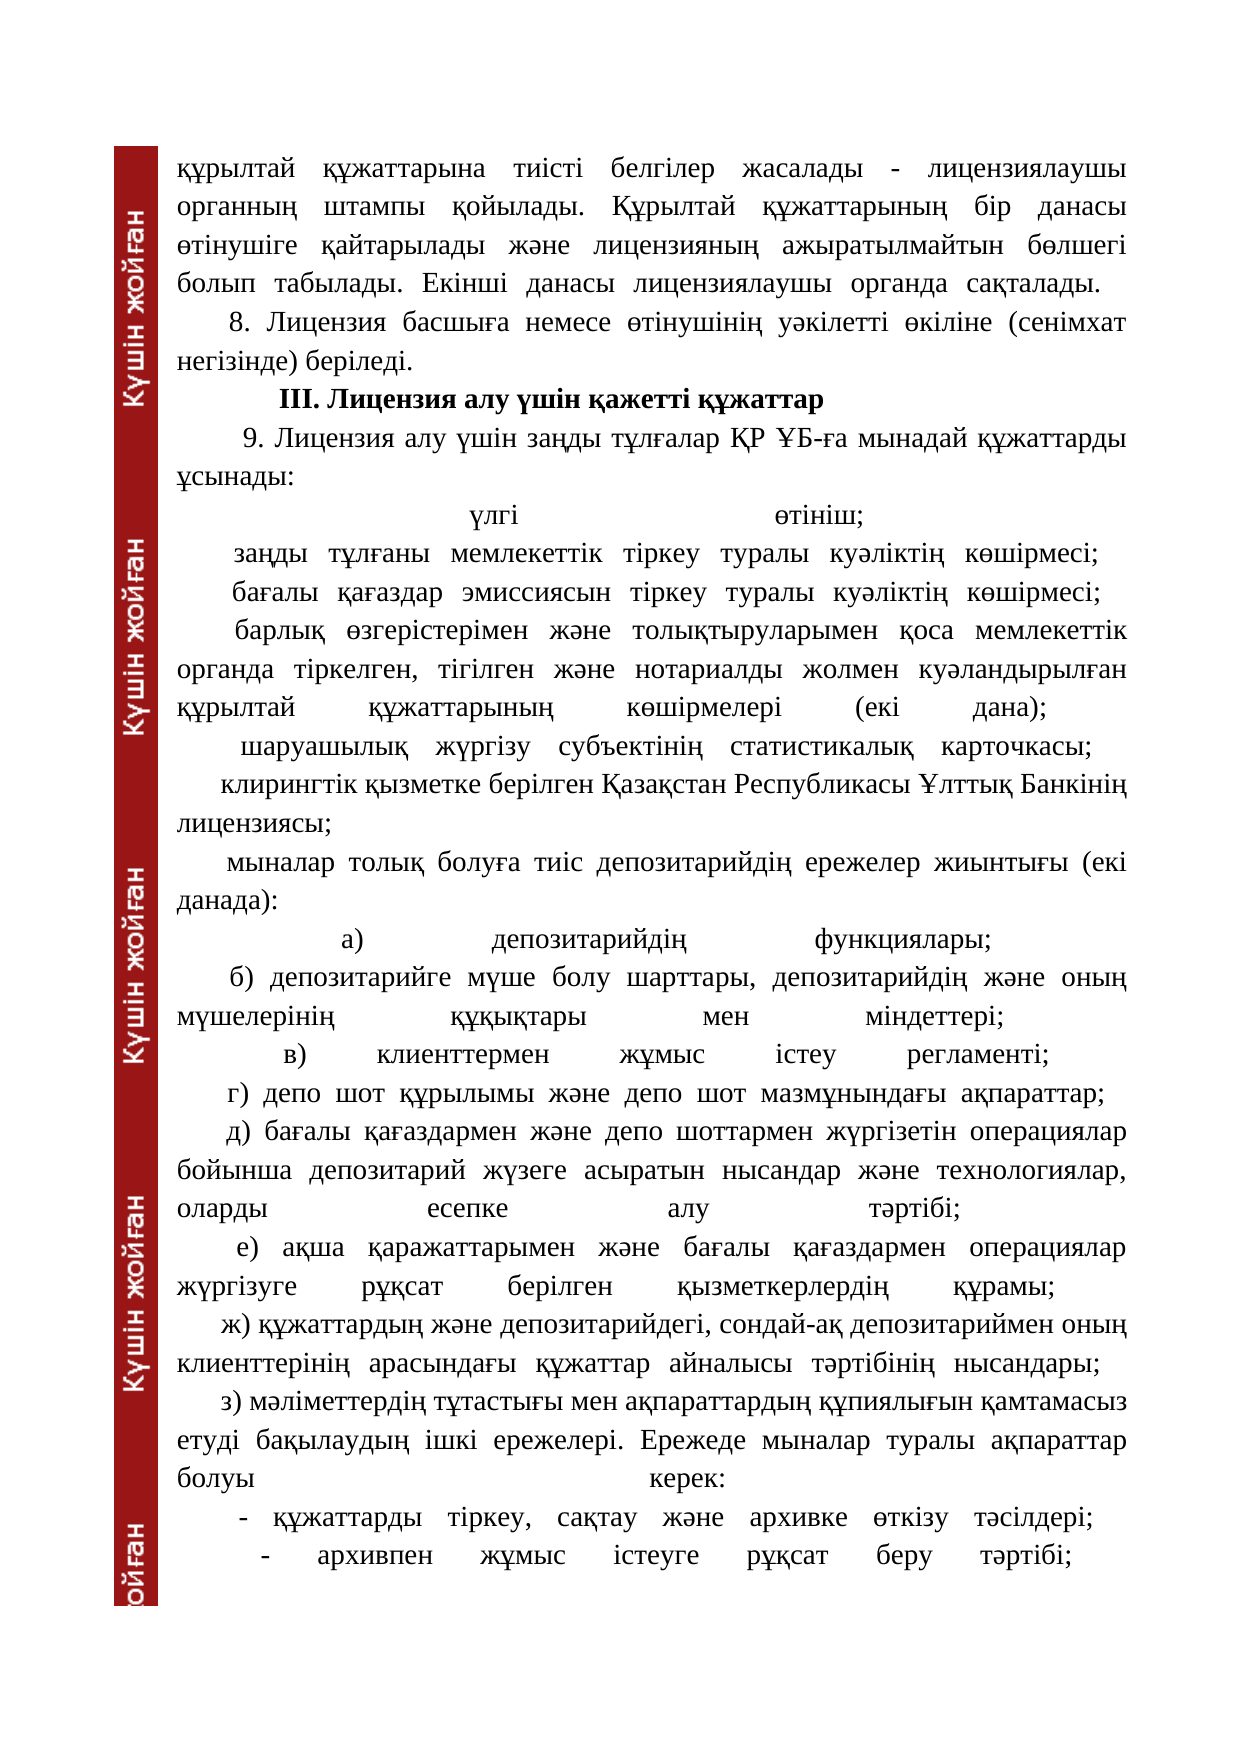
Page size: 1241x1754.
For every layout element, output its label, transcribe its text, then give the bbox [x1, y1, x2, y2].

picture [114, 146, 158, 150]
picture [114, 376, 158, 381]
text III. Лицензия алу үшiн қажеттi құжаттар [112, 381, 1128, 415]
picture [114, 415, 158, 420]
picture [114, 1571, 158, 1606]
